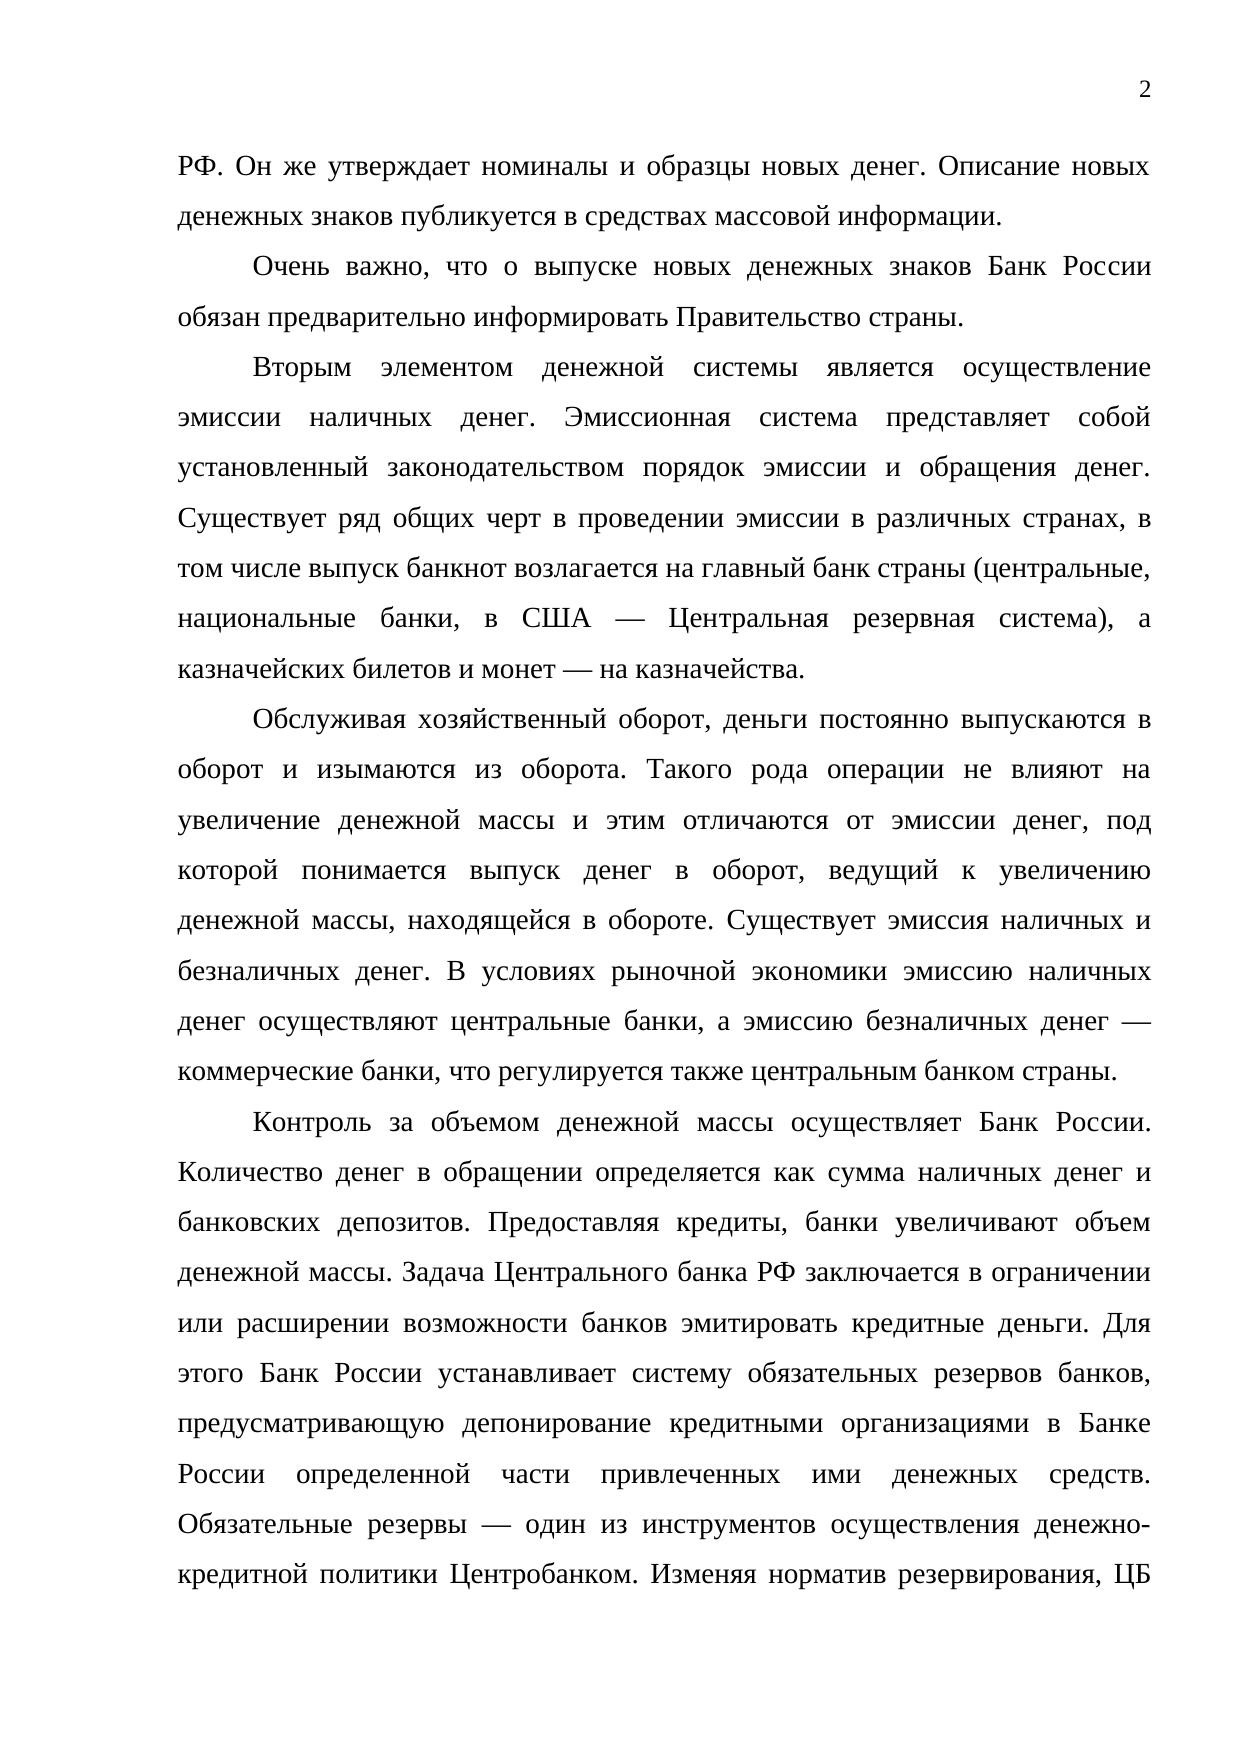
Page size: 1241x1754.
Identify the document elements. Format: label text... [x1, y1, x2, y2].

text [177, 148, 1152, 232]
text Вторым элементом денежной системы является осуществление эмиссии наличных денег. Эмиссионная система представляет собой установленный законодательством порядок эмиссии и обращения денег. Существует ряд общих черт в проведении эмиссии в различных странах, в том числе выпуск банкнот возлагается на главный банк страны (центральные, национальные банки, в США — Центральная резервная система), а казначейских билетов и монет — на казначейства. [177, 349, 1152, 684]
text Обслуживая хозяйственный оборот, деньги постоянно выпускаются в оборот и изымаются из оборота. Такого рода операции не влияют на увеличение денежной массы и этим отличаются от эмиссии денег, под которой понимается выпуск денег в оборот, ведущий к увеличению денежной массы, находящейся в обороте. Существует эмиссия наличных и безналичных денег. В условиях рыночной экономики эмиссию наличных денег осуществляют центральные банки, а эмиссию безналичных денег — коммерческие банки, что регулируется также центральным банком страны. [177, 701, 1152, 1087]
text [177, 1104, 1152, 1590]
text Очень важно, что о выпуске новых денежных знаков Банк России обязан предварительно информировать Правительство страны. [177, 248, 1152, 332]
